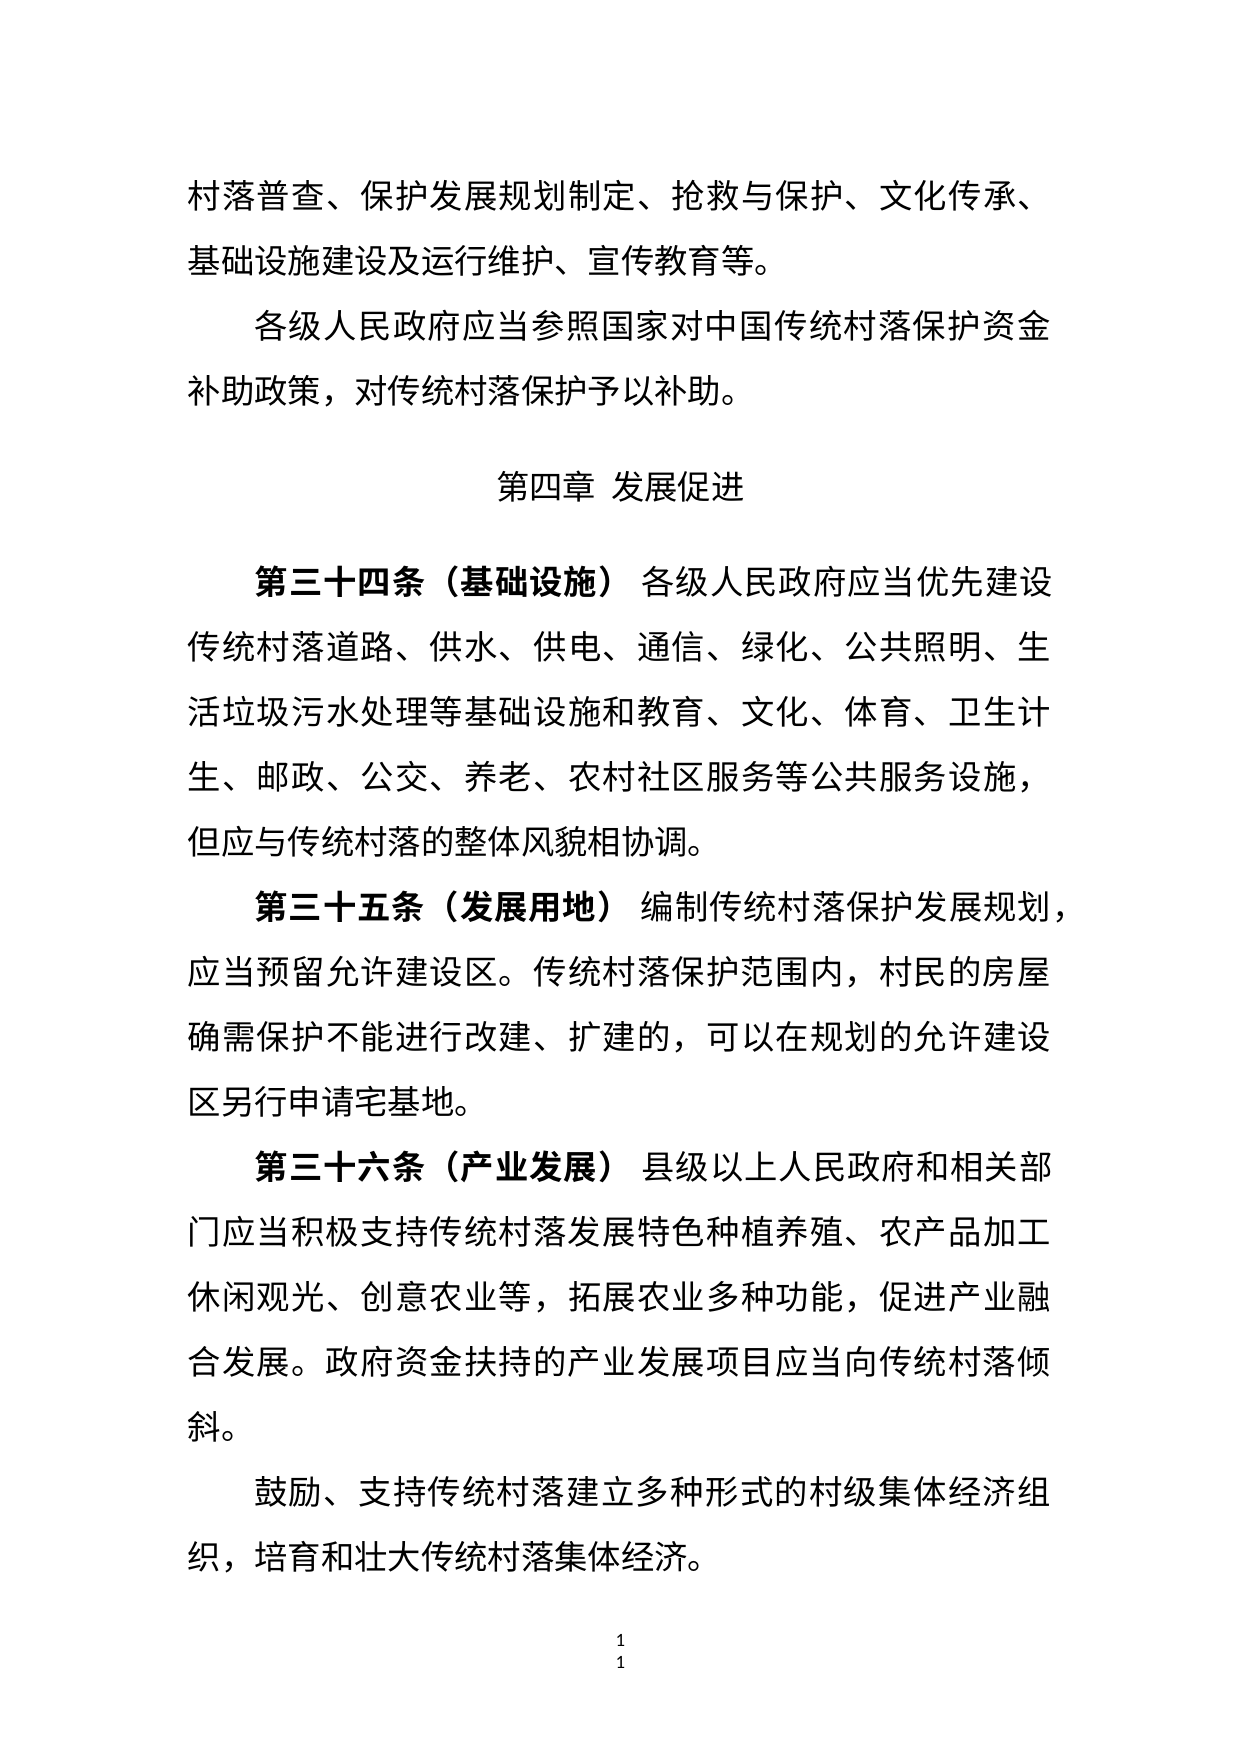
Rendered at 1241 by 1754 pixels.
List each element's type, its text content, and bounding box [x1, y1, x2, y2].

text 各级人民政府应当参照国家对中国传统村落保护资金补助政策，对传统村落保护予以补助。 [187, 292, 1053, 422]
text 第四章 发展促进 [187, 452, 1053, 517]
text 第三十四条（基础设施） 各级人民政府应当优先建设传统村落道路、供水、供电、通信、绿化、公共照明、生活垃圾污水处理等基础设施和教育、文化、体育、卫生计生、邮政、公交、养老、农村社区服务等公共服务设施，但应与传统村落的整体风貌相协调。 [187, 548, 1053, 873]
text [187, 162, 1053, 292]
text 第三十五条（发展用地） 编制传统村落保护发展规划，应当预留允许建设区。传统村落保护范围内，村民的房屋确需保护不能进行改建、扩建的，可以在规划的允许建设区另行申请宅基地。 [187, 873, 1053, 1133]
text 第三十六条（产业发展） 县级以上人民政府和相关部门应当积极支持传统村落发展特色种植养殖、农产品加工、休闲观光、创意农业等，拓展农业多种功能，促进产业融合发展。政府资金扶持的产业发展项目应当向传统村落倾斜。 [187, 1133, 1053, 1458]
text 鼓励、支持传统村落建立多种形式的村级集体经济组织，培育和壮大传统村落集体经济。 [187, 1458, 1053, 1588]
